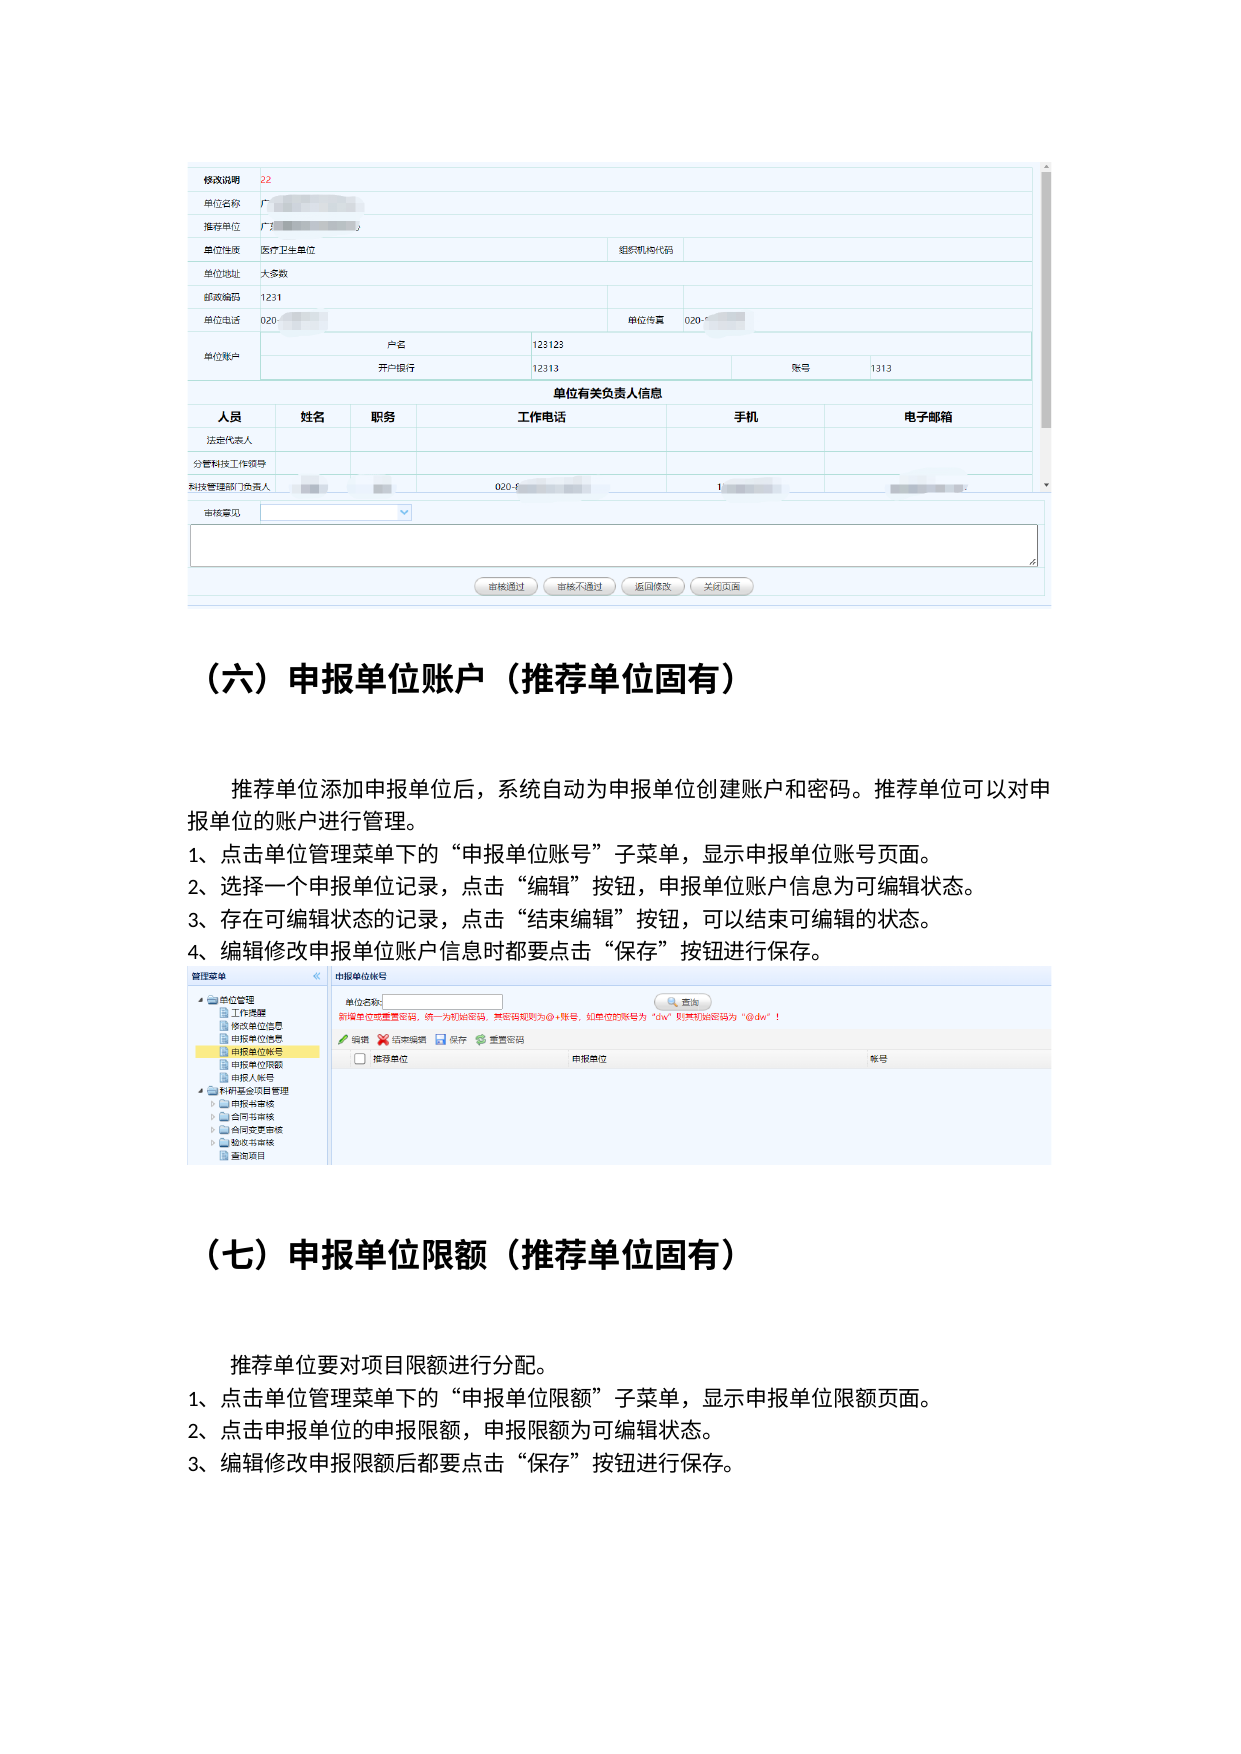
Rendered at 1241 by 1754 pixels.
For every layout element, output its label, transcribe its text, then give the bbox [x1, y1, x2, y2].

text 3、编辑修改申报限额后都要点击“保存”按钮进行保存。 [187, 1446, 1053, 1478]
text 推荐单位添加申报单位后，系统自动为申报单位创建账户和密码。推荐单位可以对申报单位的账户进行管理。 [187, 771, 1053, 836]
text 推荐单位要对项目限额进行分配。 [187, 1348, 1053, 1381]
text 2、点击申报单位的申报限额，申报限额为可编辑状态。 [187, 1413, 1053, 1446]
text 1、点击单位管理菜单下的“申报单位限额”子菜单，显示申报单位限额页面。 [187, 1381, 1053, 1413]
subtitle （六）申报单位账户（推荐单位固有） [187, 644, 1053, 709]
text 4、编辑修改申报单位账户信息时都要点击“保存”按钮进行保存。 [187, 934, 1053, 966]
text 1、点击单位管理菜单下的“申报单位账号”子菜单，显示申报单位账号页面。 [187, 836, 1053, 869]
text 2、选择一个申报单位记录，点击“编辑”按钮，申报单位账户信息为可编辑状态。 [187, 869, 1053, 901]
picture [187, 966, 1052, 1165]
text 3、存在可编辑状态的记录，点击“结束编辑”按钮，可以结束可编辑的状态。 [187, 901, 1053, 934]
picture [187, 162, 1052, 609]
subtitle （七）申报单位限额（推荐单位固有） [187, 1221, 1053, 1286]
